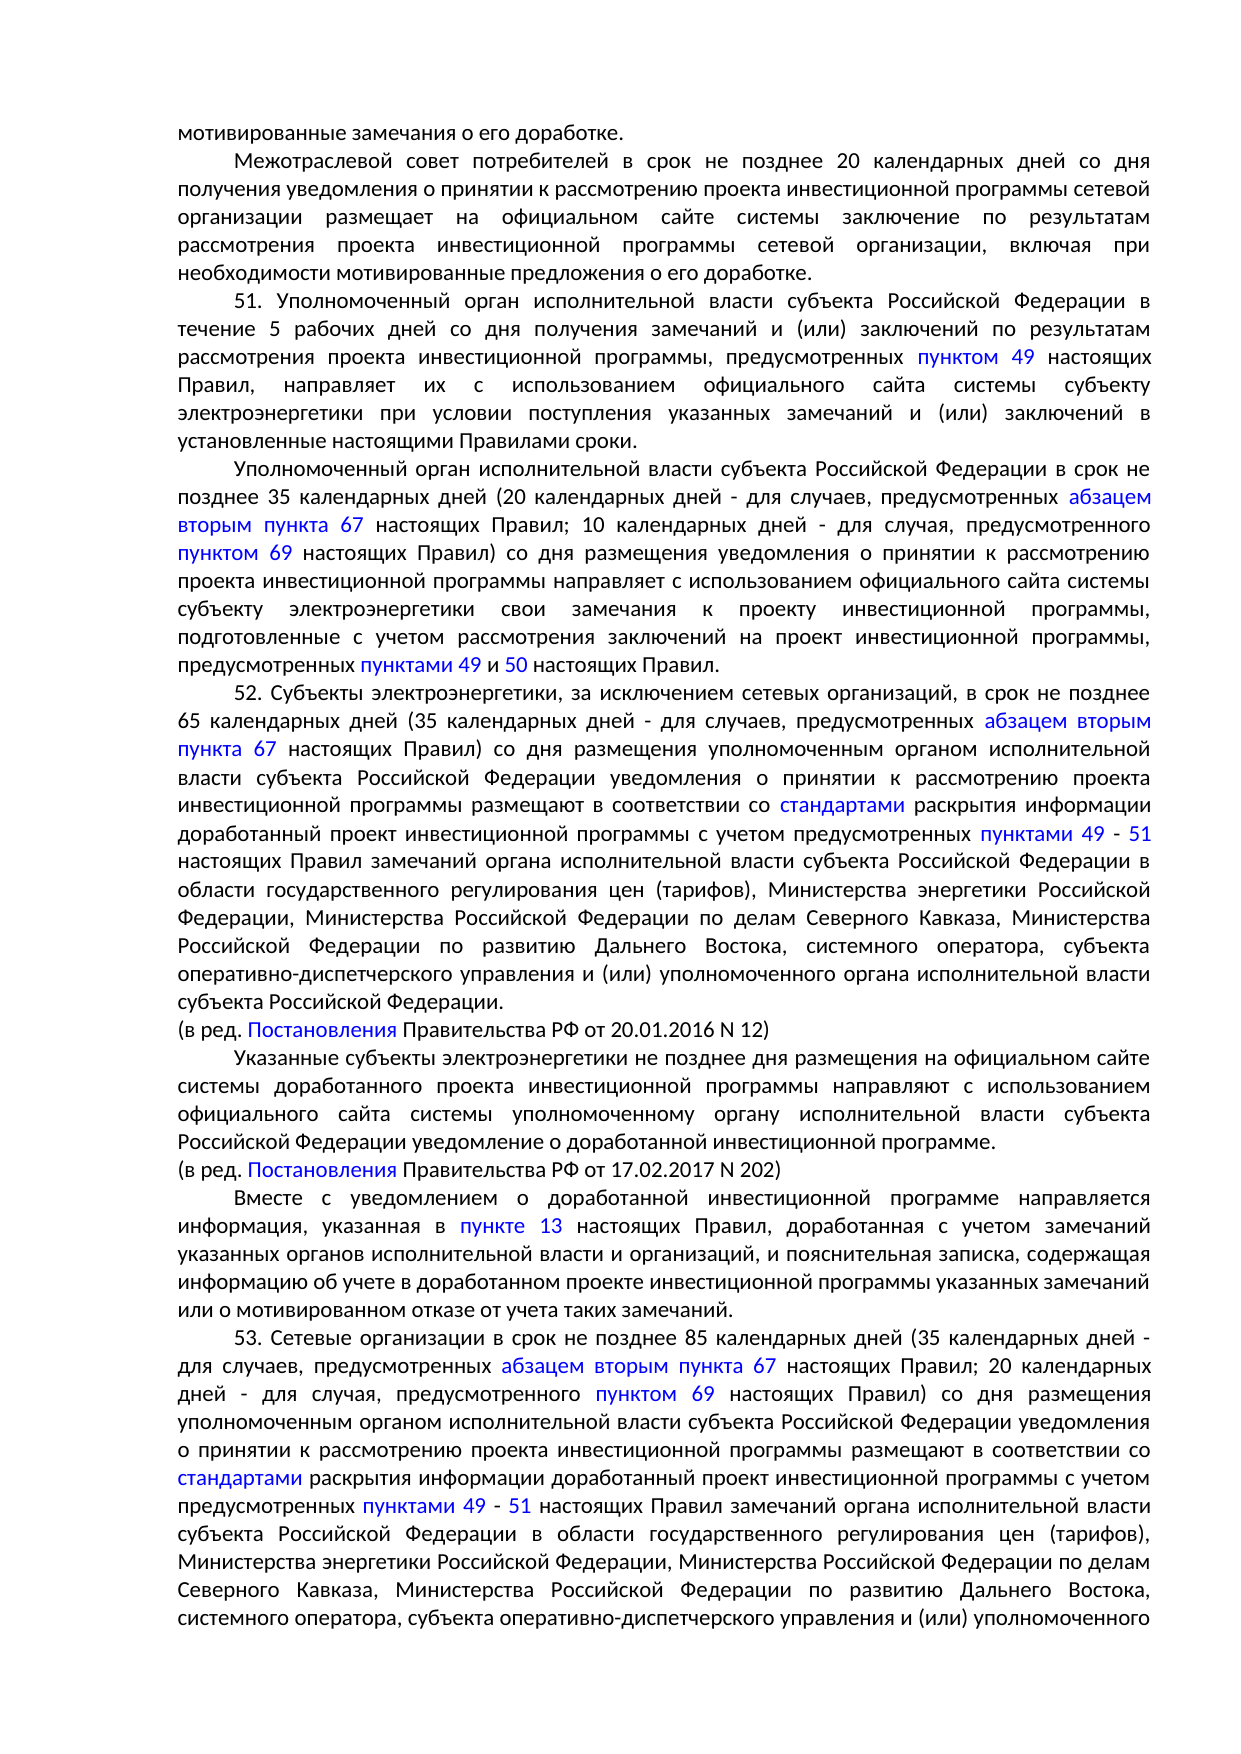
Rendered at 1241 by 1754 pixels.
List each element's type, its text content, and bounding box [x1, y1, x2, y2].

text Указанные субъекты электроэнергетики не позднее дня размещения на официальном сайте системы доработанного проекта инвестиционной программы направляют с использованием официального сайта системы уполномоченному органу исполнительной власти субъекта Российской Федерации уведомление о доработанной инвестиционной программе. [177, 1043, 1152, 1155]
text Вместе с уведомлением о доработанной инвестиционной программе направляется информация, указанная в пункте 13 настоящих Правил, доработанная с учетом замечаний указанных органов исполнительной власти и организаций, и пояснительная записка, содержащая информацию об учете в доработанном проекте инвестиционной программы указанных замечаний или о мотивированном отказе от учета таких замечаний. [177, 1183, 1152, 1323]
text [177, 1323, 1152, 1631]
text (в ред. Постановления Правительства РФ от 20.01.2016 N 12) [177, 1015, 1152, 1043]
text Межотраслевой совет потребителей в срок не позднее 20 календарных дней со дня получения уведомления о принятии к рассмотрению проекта инвестиционной программы сетевой организации размещает на официальном сайте системы заключение по результатам рассмотрения проекта инвестиционной программы сетевой организации, включая при необходимости мотивированные предложения о его доработке. [177, 146, 1152, 286]
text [177, 118, 1152, 146]
text 51. Уполномоченный орган исполнительной власти субъекта Российской Федерации в течение 5 рабочих дней со дня получения замечаний и (или) заключений по результатам рассмотрения проекта инвестиционной программы, предусмотренных пунктом 49 настоящих Правил, направляет их с использованием официального сайта системы субъекту электроэнергетики при условии поступления указанных замечаний и (или) заключений в установленные настоящими Правилами сроки. [177, 286, 1152, 454]
text Уполномоченный орган исполнительной власти субъекта Российской Федерации в срок не позднее 35 календарных дней (20 календарных дней - для случаев, предусмотренных абзацем вторым пункта 67 настоящих Правил; 10 календарных дней - для случая, предусмотренного пунктом 69 настоящих Правил) со дня размещения уведомления о принятии к рассмотрению проекта инвестиционной программы направляет с использованием официального сайта системы субъекту электроэнергетики свои замечания к проекту инвестиционной программы, подготовленные с учетом рассмотрения заключений на проект инвестиционной программы, предусмотренных пунктами 49 и 50 настоящих Правил. [177, 454, 1152, 678]
text (в ред. Постановления Правительства РФ от 17.02.2017 N 202) [177, 1155, 1152, 1183]
text 52. Субъекты электроэнергетики, за исключением сетевых организаций, в срок не позднее 65 календарных дней (35 календарных дней - для случаев, предусмотренных абзацем вторым пункта 67 настоящих Правил) со дня размещения уполномоченным органом исполнительной власти субъекта Российской Федерации уведомления о принятии к рассмотрению проекта инвестиционной программы размещают в соответствии со стандартами раскрытия информации доработанный проект инвестиционной программы с учетом предусмотренных пунктами 49 - 51 настоящих Правил замечаний органа исполнительной власти субъекта Российской Федерации в области государственного регулирования цен (тарифов), Министерства энергетики Российской Федерации, Министерства Российской Федерации по делам Северного Кавказа, Министерства Российской Федерации по развитию Дальнего Востока, системного оператора, субъекта оперативно-диспетчерского управления и (или) уполномоченного органа исполнительной власти субъекта Российской Федерации. [177, 678, 1152, 1015]
